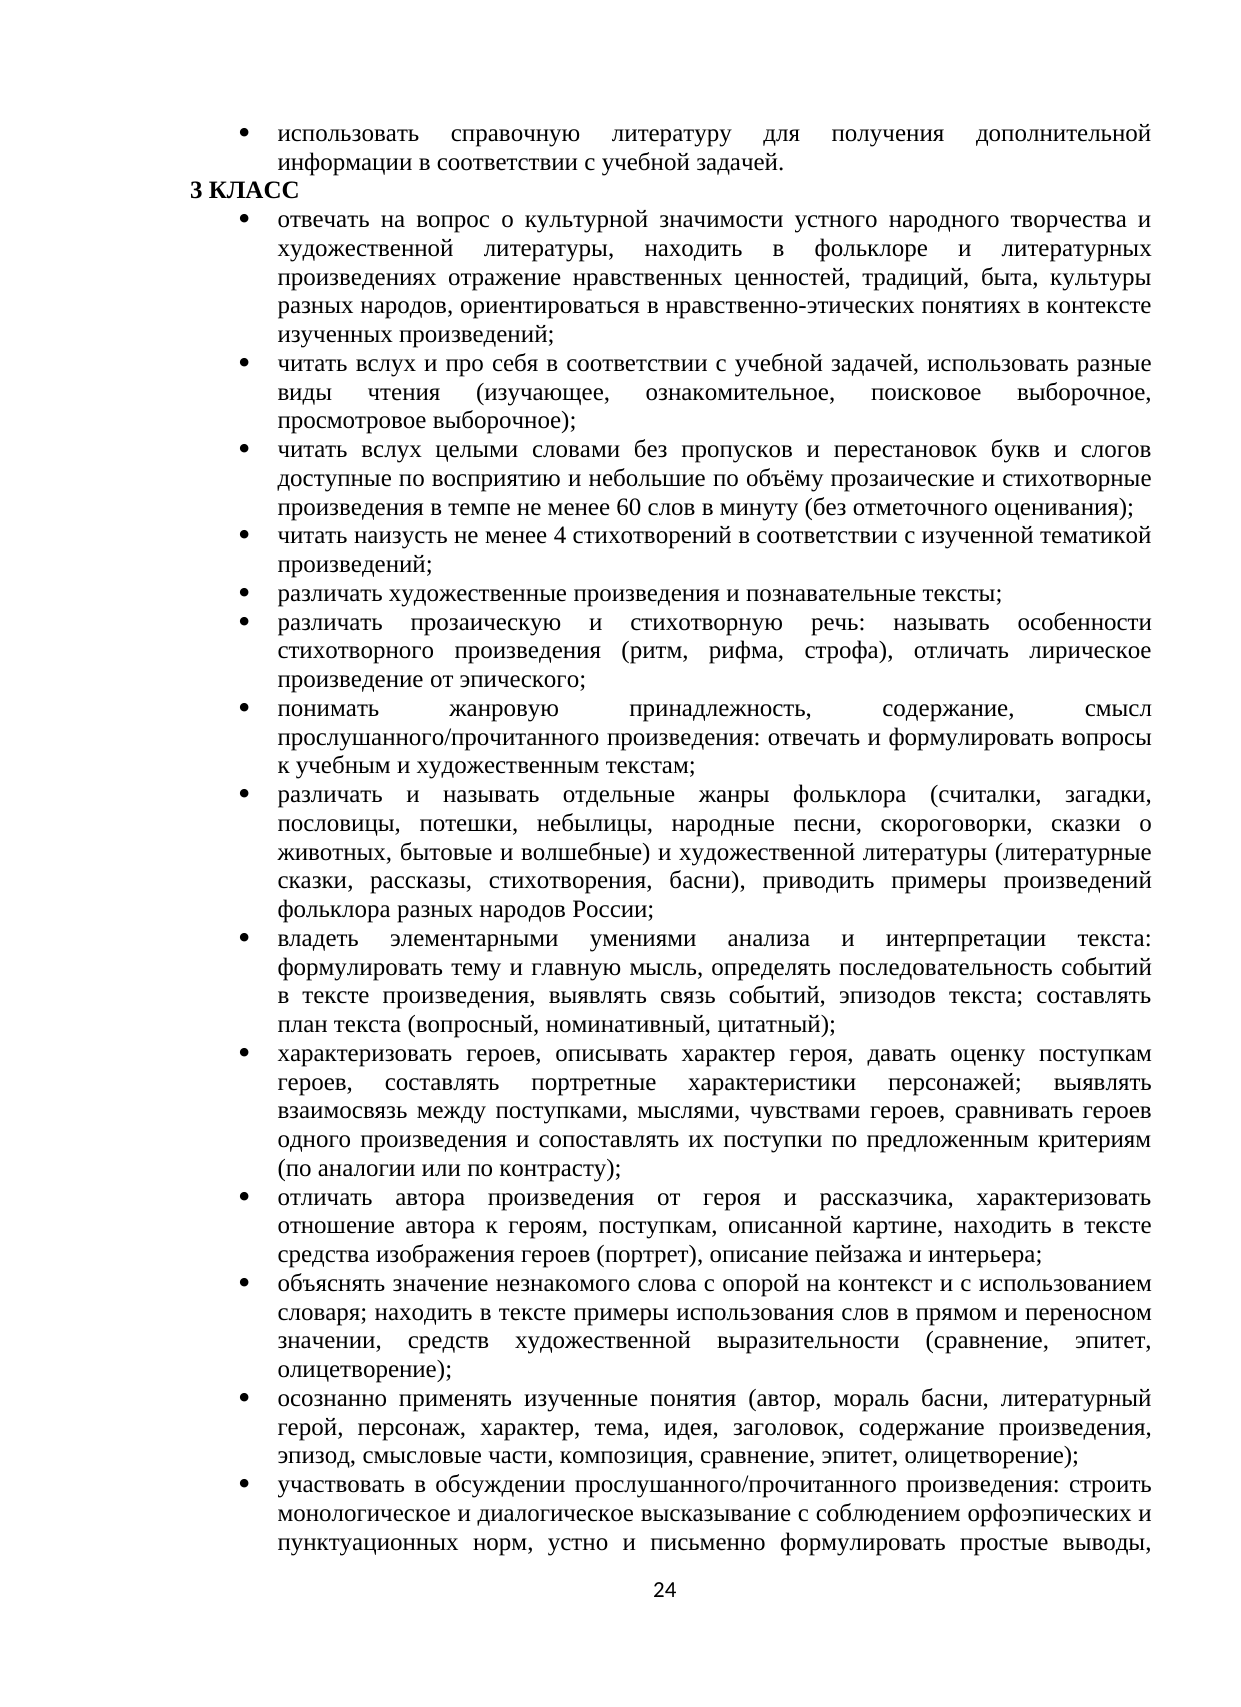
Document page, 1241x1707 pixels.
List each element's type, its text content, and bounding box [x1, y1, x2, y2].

list характеризовать героев, описывать характер героя, давать оценку поступкам героев, составлять портретные характеристики персонажей; выявлять взаимосвязь между поступками, мыслями, чувствами героев, сравнивать героев одного произведения и сопоставлять их поступки по предложенным критериям (по аналогии или по контрасту); [240, 1038, 1152, 1182]
list использовать справочную литературу для получения дополнительной информации в соответствии с учебной задачей. [240, 118, 1152, 176]
list осознанно применять изученные понятия (автор, мораль басни, литературный герой, персонаж, характер, тема, идея, заголовок, содержание произведения, эпизод, смысловые части, композиция, сравнение, эпитет, олицетворение); [240, 1383, 1152, 1469]
list различать художественные произведения и познавательные тексты; [240, 578, 1152, 607]
list владеть элементарными умениями анализа и интерпретации текста: формулировать тему и главную мысль, определять последовательность событий в тексте произведения, выявлять связь событий, эпизодов текста; составлять план текста (вопросный, номинативный, цитатный); [240, 923, 1152, 1038]
list читать вслух и про себя в соответствии с учебной задачей, использовать разные виды чтения (изучающее, ознакомительное, поисковое выборочное, просмотровое выборочное); [240, 348, 1152, 434]
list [240, 1469, 1152, 1556]
list читать вслух целыми словами без пропусков и перестановок букв и слогов доступные по восприятию и небольшие по объёму прозаические и стихотворные произведения в темпе не менее 60 слов в минуту (без отметочного оценивания); [240, 434, 1152, 521]
list понимать жанровую принадлежность, содержание, смысл прослушанного/прочитанного произведения: отвечать и формулировать вопросы к учебным и художественным текстам; [240, 693, 1152, 779]
list отвечать на вопрос о культурной значимости устного народного творчества и художественной литературы, находить в фольклоре и литературных произведениях отражение нравственных ценностей, традиций, быта, культуры разных народов, ориентироваться в нравственно-этических понятиях в контексте изученных произведений; [240, 204, 1152, 348]
text 3 КЛАСС [190, 176, 1152, 204]
list различать и называть отдельные жанры фольклора (считалки, загадки, пословицы, потешки, небылицы, народные песни, скороговорки, сказки о животных, бытовые и волшебные) и художественной литературы (литературные сказки, рассказы, стихотворения, басни), приводить примеры произведений фольклора разных народов России; [240, 779, 1152, 923]
list различать прозаическую и стихотворную речь: называть особенности стихотворного произведения (ритм, рифма, строфа), отличать лирическое произведение от эпического; [240, 607, 1152, 693]
list объяснять значение незнакомого слова с опорой на контекст и с использованием словаря; находить в тексте примеры использования слов в прямом и переносном значении, средств художественной выразительности (сравнение, эпитет, олицетворение); [240, 1268, 1152, 1383]
list отличать автора произведения от героя и рассказчика, характеризовать отношение автора к героям, поступкам, описанной картине, находить в тексте средства изображения героев (портрет), описание пейзажа и интерьера; [240, 1182, 1152, 1268]
list читать наизусть не менее 4 стихотворений в соответствии с изученной тематикой произведений; [240, 521, 1152, 578]
